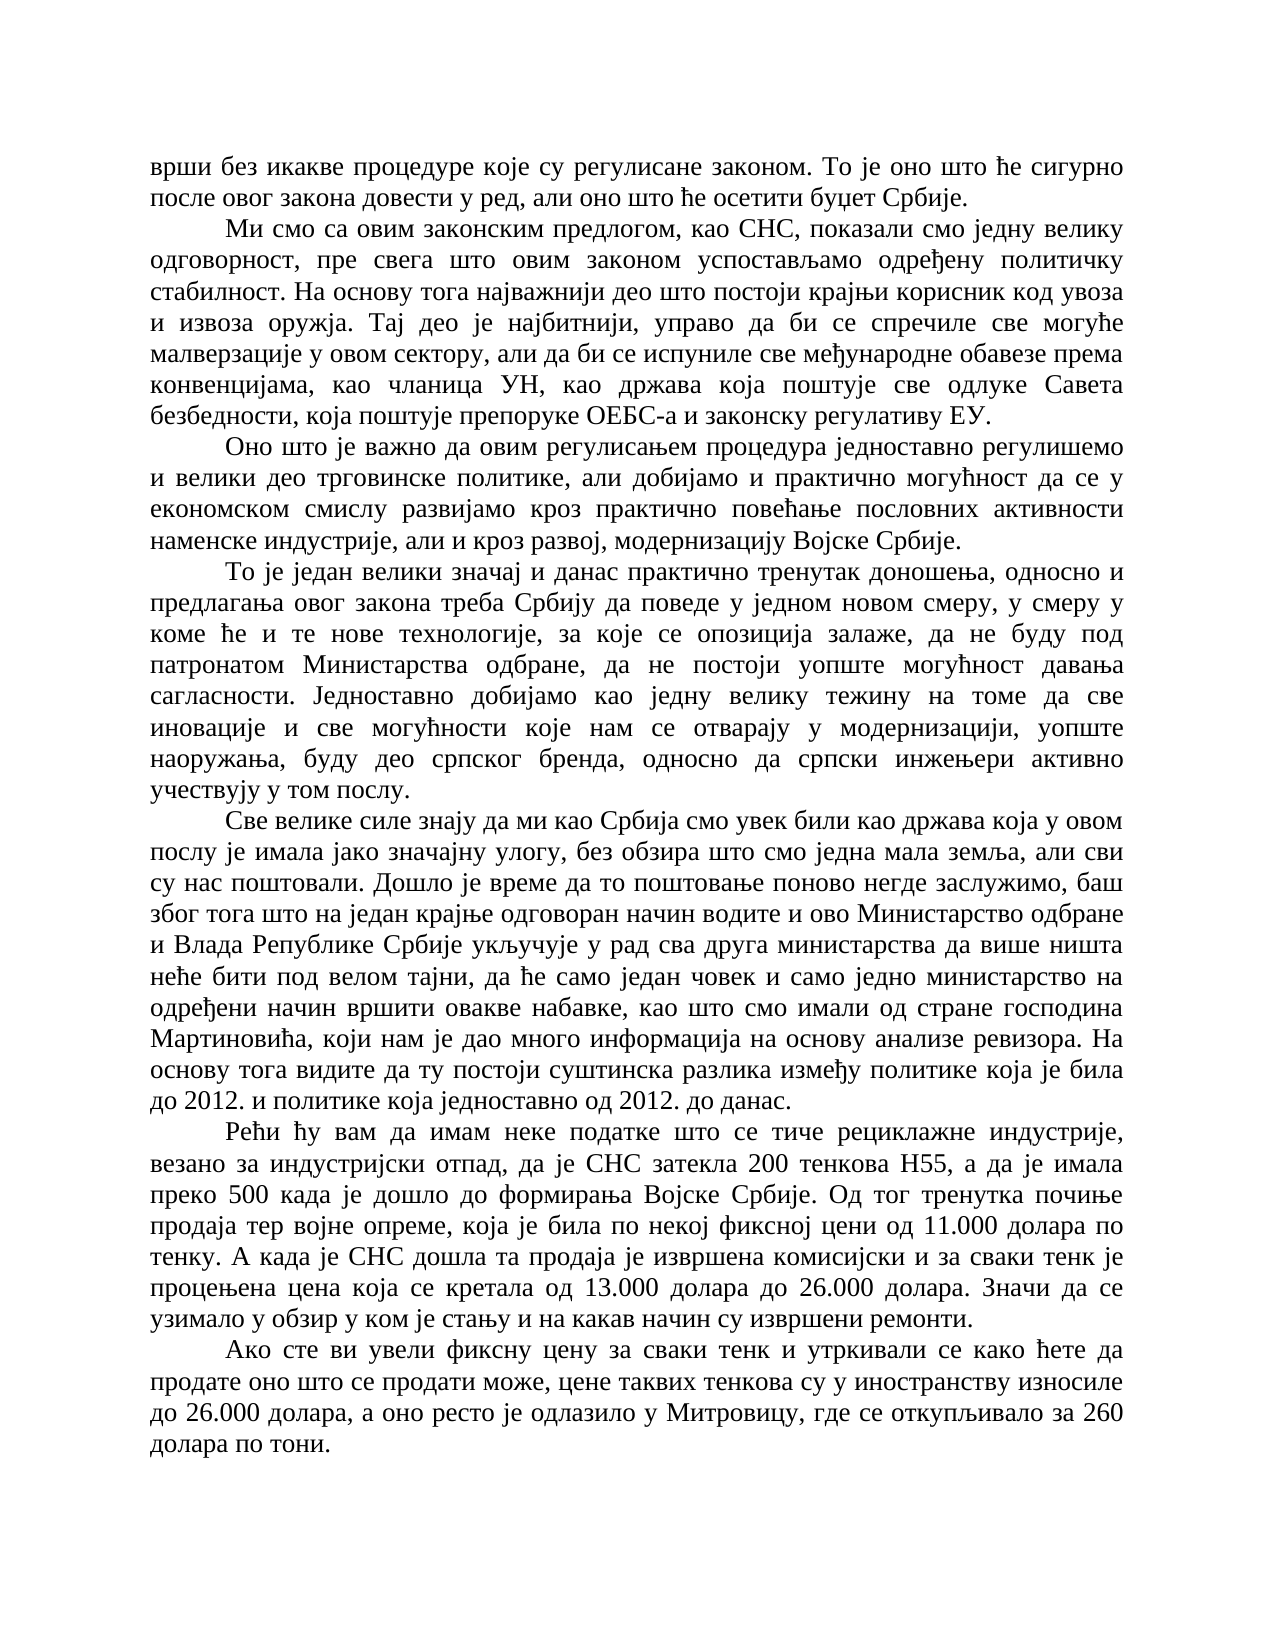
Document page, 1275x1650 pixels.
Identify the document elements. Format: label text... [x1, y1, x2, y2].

text Рећи ћу вам да имам неке податке што се тиче рециклажне индустрије, везано за индустријски отпад, да је СНС затекла 200 тенкова Н55, а да је имала преко 500 када је дошло до формирања Војске Србије. Од тог тренутка почиње продаја тер војне опреме, која је била по некој фиксној цени од 11.000 долара по тенку. А када је СНС дошла та продаја је извршена комисијски и за сваки тенк је процењена цена која се кретала од 13.000 долара до 26.000 долара. Значи да се узимало у обзир у ком је стању и на какав начин су извршени ремонти. [150, 1116, 1125, 1333]
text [150, 150, 1125, 212]
text Све велике силе знају да ми као Србија смо увек били као држава која у овом послу је имала јако значајну улогу, без обзира што смо једна мала земља, али сви су нас поштовали. Дошло је време да то поштовање поново негде заслужимо, баш због тога што на један крајње одговоран начин водите и ово Министарство одбране и Влада Републике Србије укључује у рад сва друга министарства да више ништа неће бити под велом тајни, да ће само један човек и само једно министарство на одређени начин вршити овакве набавке, као што смо имали од стране господина Мартиновића, који нам је дао много информација на основу анализе ревизора. На основу тога видите да ту постоји суштинска разлика између политике која је била до 2012. и политике која једноставно од 2012. до данас. [150, 804, 1125, 1116]
text Ако сте ви увели фиксну цену за сваки тенк и утркивали се како ћете да продате оно што се продати може, цене таквих тенкова су у иностранству износиле до 26.000 долара, а оно ресто је одлазило у Митровицу, где се откупљивало за 260 долара по тони. [150, 1333, 1125, 1458]
text То је један велики значај и данас практично тренутак доношења, односно и предлагања овог закона треба Србију да поведе у једном новом смеру, у смеру у коме ће и те нове технологије, за које се опозиција залаже, да не буду под патронатом Министарства одбране, да не постоји уопште могућност давања сагласности. Једноставно добијамо као једну велику тежину на томе да све иновације и све могућности које нам се отварају у модернизацији, уопште наоружања, буду део српског бренда, односно да српски инжењери активно учествују у том послу. [150, 555, 1125, 804]
text Ми смо са овим законским предлогом, као СНС, показали смо једну велику одговорност, пре свега што овим законом успостављамо одређену политичку стабилност. На основу тога најважнији део што постоји крајњи корисник код увоза и извоза оружја. Тај део је најбитнији, управо да би се спречиле све могуће малверзације у овом сектору, али да би се испуниле све међународне обавезе према конвенцијама, као чланица УН, као држава која поштује све одлуке Савета безбедности, која поштује препоруке ОЕБС-а и законску регулативу ЕУ. [150, 212, 1125, 430]
text Оно што је важно да овим регулисањем процедура једноставно регулишемо и велики део трговинске политике, али добијамо и практично могућност да се у економском смислу развијамо кроз практично повећање пословних активности наменске индустрије, али и кроз развој, модернизацију Војске Србије. [150, 430, 1125, 555]
